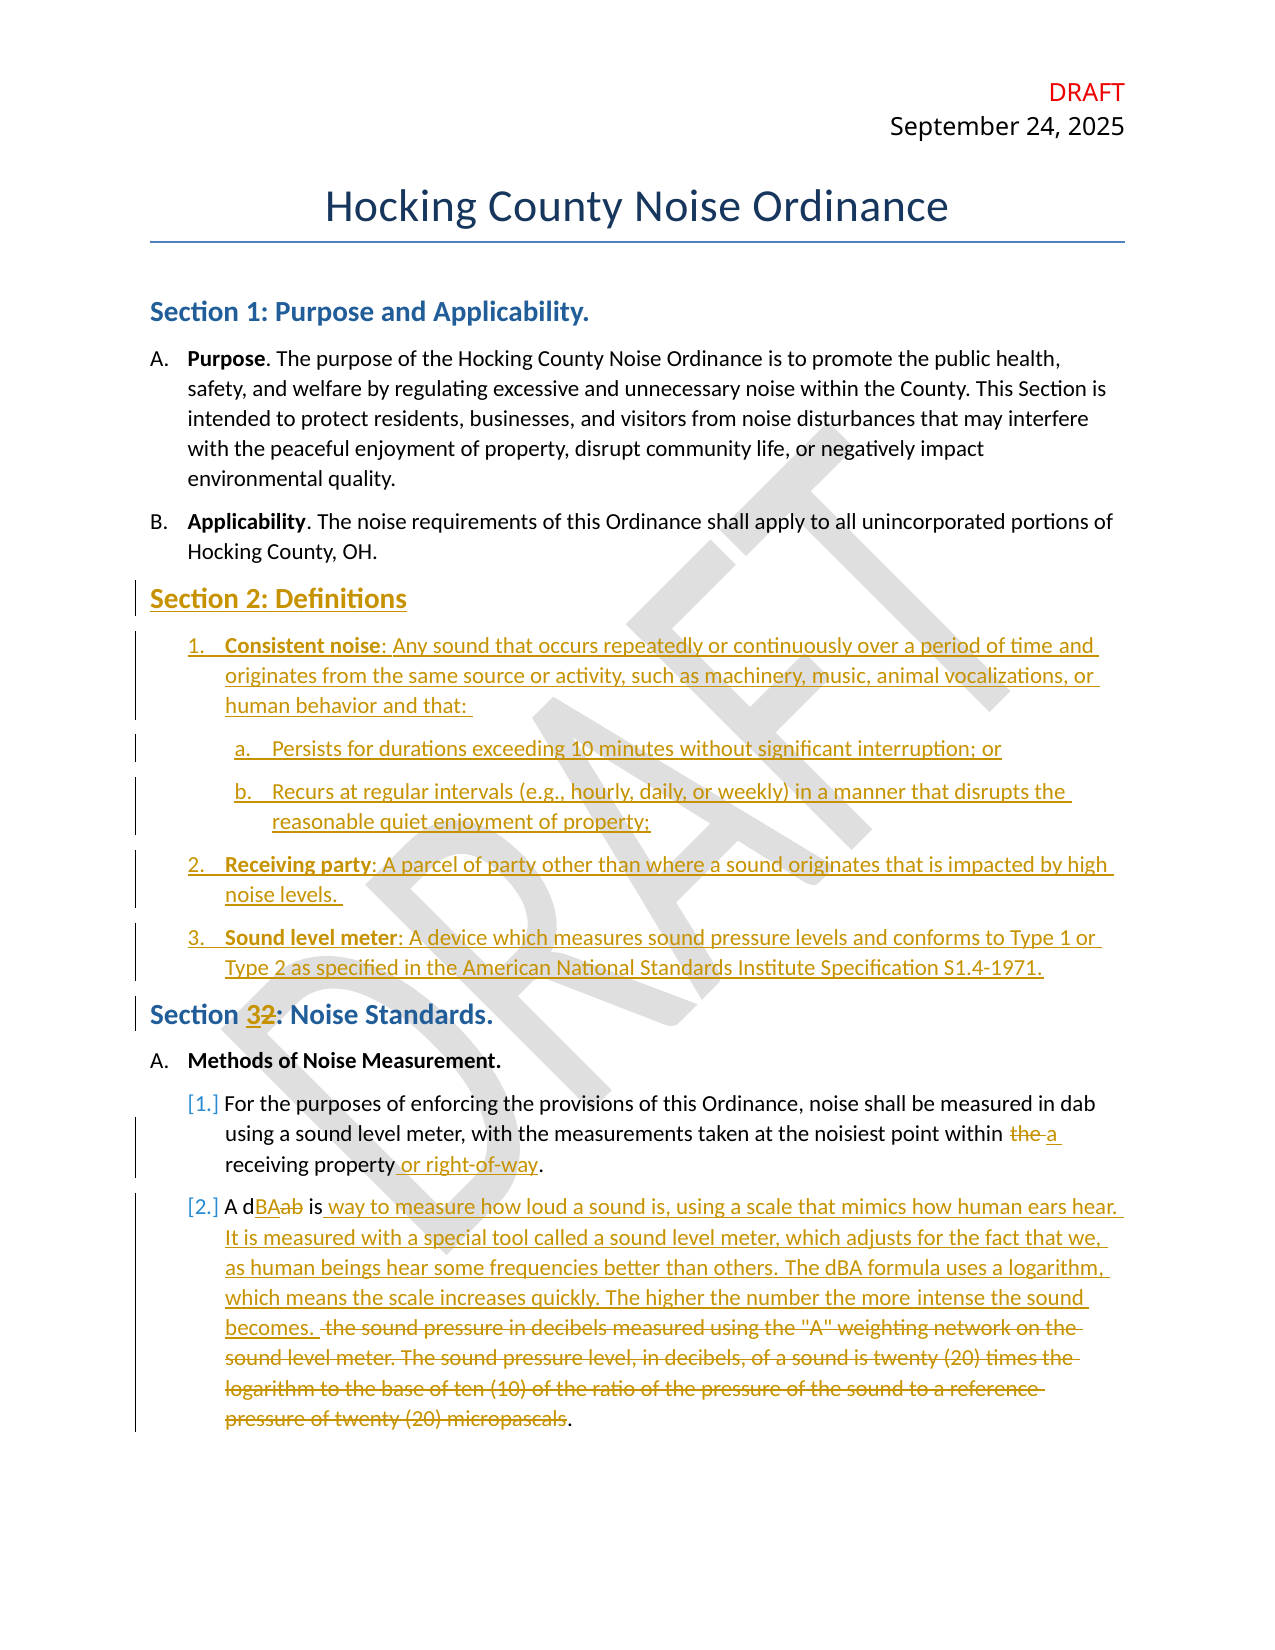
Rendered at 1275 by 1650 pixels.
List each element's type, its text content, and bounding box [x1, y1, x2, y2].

list Applicability. The noise requirements of this Ordinance shall apply to all unincorporated portions of Hocking County, OH. [150, 507, 1125, 566]
text Hocking County Noise Ordinance [150, 177, 1125, 241]
list Methods of Noise Measurement. [150, 1047, 1125, 1075]
list For the purposes of enforcing the provisions of this Ordinance, noise shall be measured in dab using a sound level meter, with the measurements taken at the noisiest point within receiving property. [187, 1089, 1125, 1178]
list A d is. [187, 1192, 1125, 1432]
list Purpose. The purpose of the Hocking County Noise Ordinance is to promote the public health, safety, and welfare by regulating excessive and unnecessary noise within the County. This Section is intended to protect residents, businesses, and visitors from noise disturbances that may interfere with the peaceful enjoyment of property, disrupt community life, or negatively impact environmental quality. [150, 344, 1125, 493]
text Section 1: Purpose and Applicability. [150, 293, 1125, 328]
text Section : Noise Standards. [150, 996, 1125, 1031]
